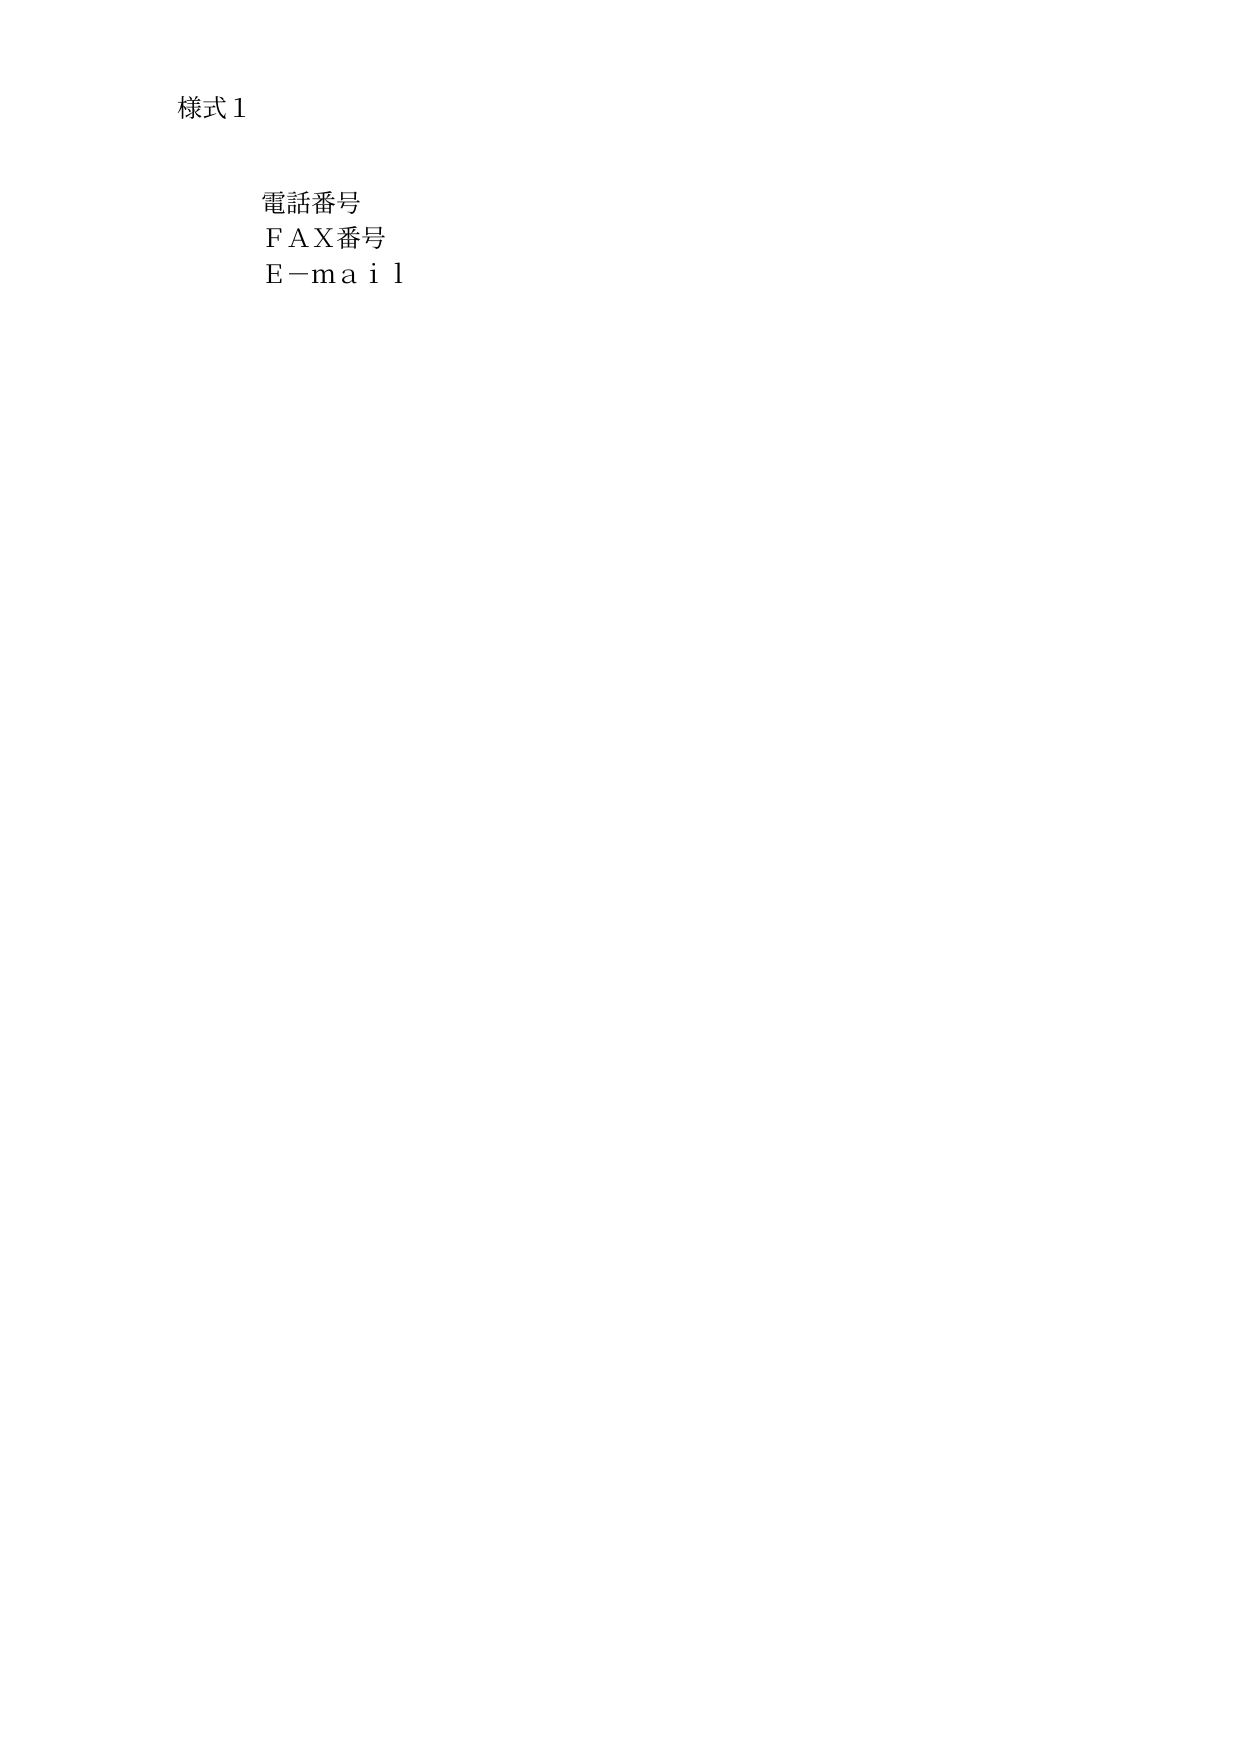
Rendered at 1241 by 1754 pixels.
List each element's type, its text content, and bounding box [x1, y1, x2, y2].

text ＦＡＸ番号 [177, 219, 1063, 255]
text 電話番号 [177, 183, 1063, 219]
text Ｅ－ｍａｉｌ [177, 255, 1063, 291]
